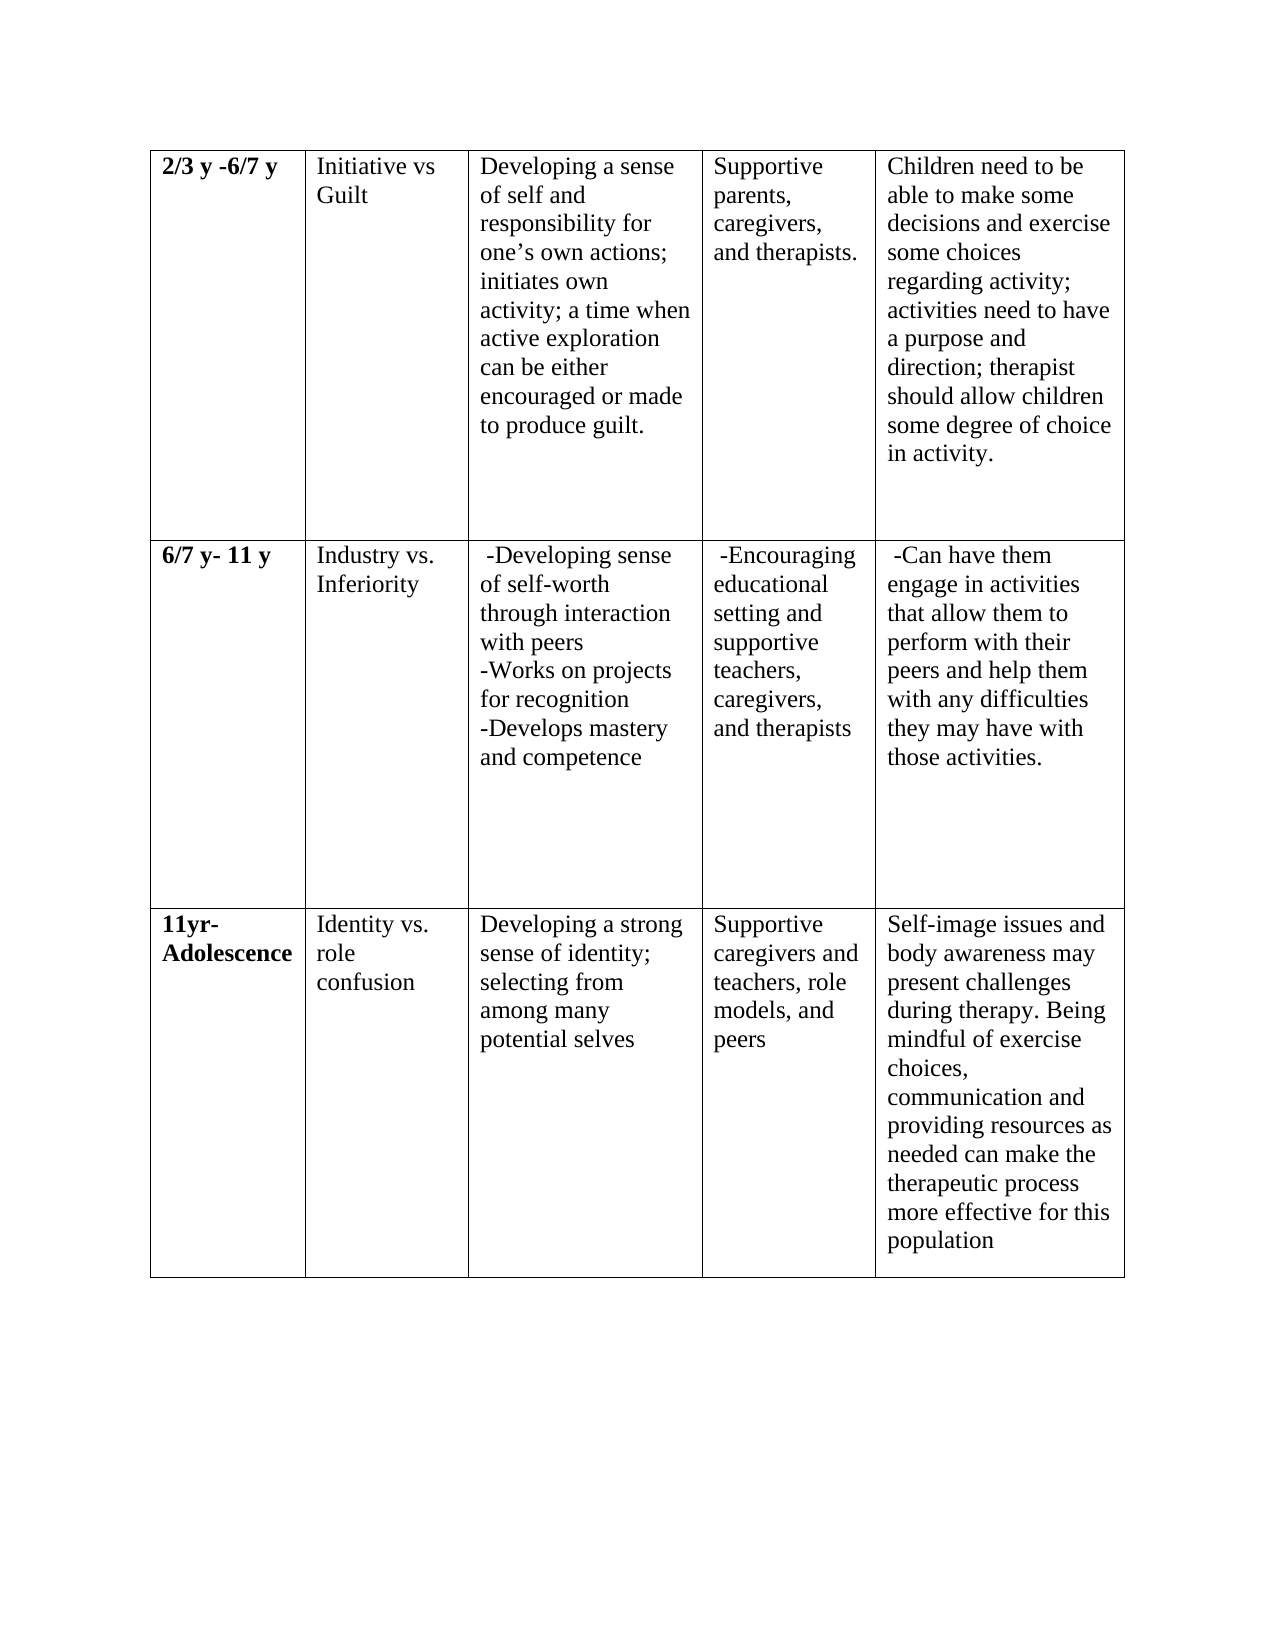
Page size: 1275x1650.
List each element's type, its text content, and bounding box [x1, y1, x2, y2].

table_cell Supportive caregivers and teachers, role models, and peers [703, 909, 875, 1277]
table_cell Developing a strong sense of identity; selecting from among many potential selves [469, 909, 702, 1277]
table_cell 2/3 y -6/7 y [151, 151, 305, 539]
table_cell Self-image issues and body awareness may present challenges during therapy. Being mindful of exercise choices, communication and providing resources as needed can make the therapeutic process more effective for this population [876, 909, 1124, 1277]
table_cell Identity vs. role confusion [306, 909, 468, 1277]
table_cell -Developing sense of self-worth through interaction with peers -Works on projects for recognition -Develops mastery and competence [469, 541, 702, 908]
table_cell -Can have them engage in activities that allow them to perform with their peers and help them with any difficulties they may have with those activities. [876, 541, 1124, 908]
table_cell 6/7 y- 11 y [151, 541, 305, 908]
table_cell Supportive parents, caregivers, and therapists. [703, 151, 875, 539]
table_cell Industry vs. Inferiority [306, 541, 468, 908]
table_cell Developing a sense of self and responsibility for one’s own actions; initiates own activity; a time when active exploration can be either encouraged or made to produce guilt. [469, 151, 702, 539]
table_cell -Encouraging educational setting and supportive teachers, caregivers, and therapists [703, 541, 875, 908]
table_cell Initiative vs Guilt [306, 151, 468, 539]
table_cell 11yr-Adolescence [151, 909, 305, 1277]
table_cell Children need to be able to make some decisions and exercise some choices regarding activity; activities need to have a purpose and direction; therapist should allow children some degree of choice in activity. [876, 151, 1124, 539]
